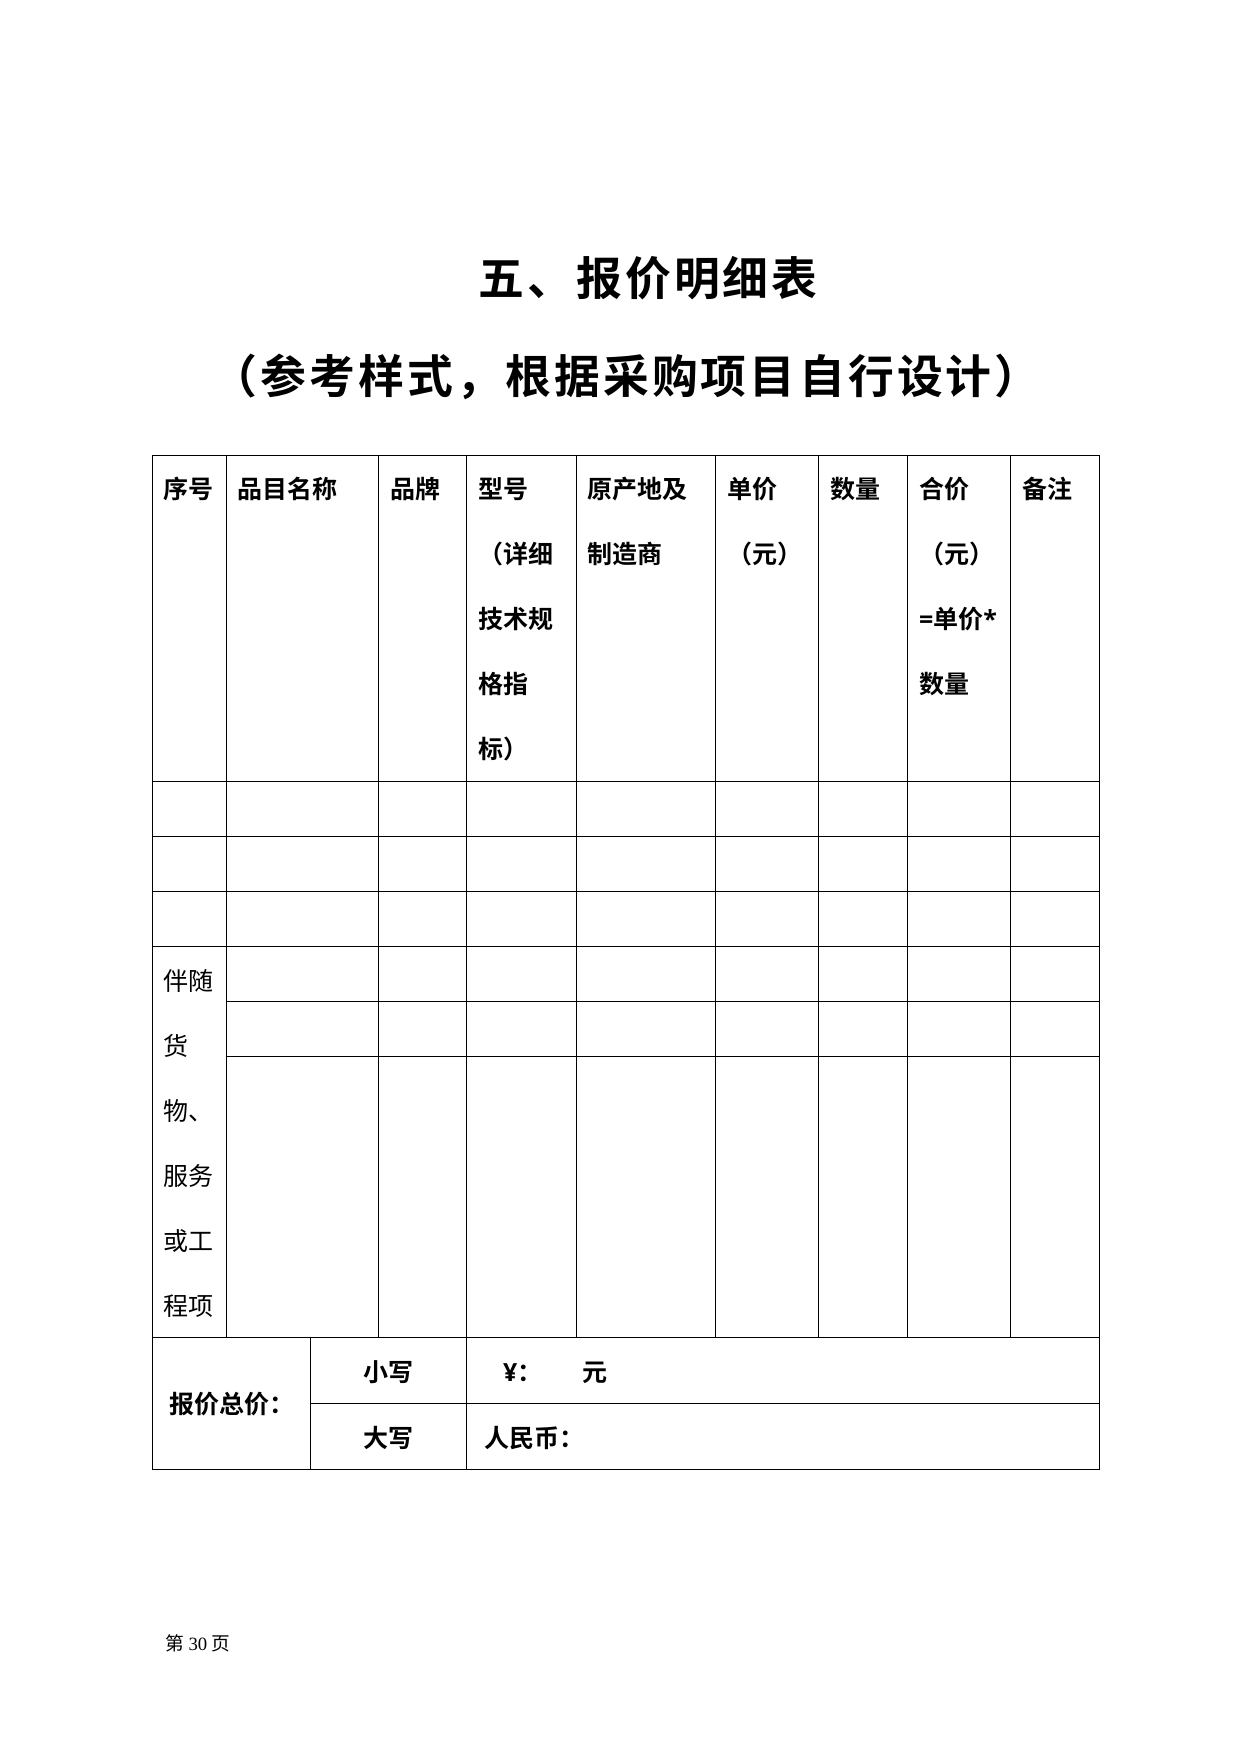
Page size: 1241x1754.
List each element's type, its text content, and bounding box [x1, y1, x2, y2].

table_cell [1011, 947, 1099, 1001]
table_cell [819, 1057, 907, 1337]
table_cell [467, 1002, 576, 1056]
table_cell [379, 1057, 466, 1337]
table_cell [227, 1002, 378, 1056]
table_cell [819, 947, 907, 1001]
table_cell [1011, 1002, 1099, 1056]
table_cell [227, 947, 378, 1001]
table_header 型号（详细技术规格指标） [467, 456, 576, 781]
table_cell [227, 837, 378, 891]
table_cell [1011, 892, 1099, 946]
table_cell [716, 892, 818, 946]
table_cell 大写 [311, 1404, 466, 1469]
table_cell [908, 837, 1010, 891]
table_cell [379, 947, 466, 1001]
table_header 品牌 [379, 456, 466, 781]
table_cell [819, 837, 907, 891]
table_cell [908, 892, 1010, 946]
table_cell [467, 947, 576, 1001]
table_cell [577, 892, 715, 946]
table_cell [716, 1002, 818, 1056]
table_cell [1011, 1057, 1099, 1337]
table_cell [1011, 782, 1099, 836]
table_cell [908, 1057, 1010, 1337]
text （参考样式，根据采购项目自行设计） [165, 324, 1087, 422]
table_header 备注 [1011, 456, 1099, 781]
table_cell [908, 1002, 1010, 1056]
table_cell 人民币： [467, 1404, 1099, 1469]
table_cell [577, 1002, 715, 1056]
table_cell [716, 837, 818, 891]
table_header 合价（元）=单价*数量 [908, 456, 1010, 781]
table_cell [379, 892, 466, 946]
table_cell [716, 947, 818, 1001]
table_cell [908, 947, 1010, 1001]
table_cell [227, 782, 378, 836]
table_cell [819, 782, 907, 836]
table_cell [577, 1057, 715, 1337]
table_cell [577, 837, 715, 891]
table_cell [467, 837, 576, 891]
table_cell ¥： 元 [467, 1338, 1099, 1403]
table_cell [227, 892, 378, 946]
table_cell [819, 892, 907, 946]
table_cell 伴随货物、服务或工程项 [153, 947, 226, 1337]
table_cell [227, 1057, 378, 1337]
table_header 数量 [819, 456, 907, 781]
table_header 序号 [153, 456, 226, 781]
table_cell [153, 837, 226, 891]
table_cell [153, 892, 226, 946]
table_cell [908, 782, 1010, 836]
table_cell [467, 782, 576, 836]
table_cell 报价总价： [153, 1338, 310, 1469]
table_header 品目名称 [227, 456, 378, 781]
table_cell [716, 1057, 818, 1337]
table_cell [716, 782, 818, 836]
table_cell [577, 947, 715, 1001]
table_cell [379, 782, 466, 836]
list 报价明细表 [209, 227, 1087, 324]
table_cell 小写 [311, 1338, 466, 1403]
table_cell [467, 892, 576, 946]
table_cell [467, 1057, 576, 1337]
table_cell [577, 782, 715, 836]
table_cell [153, 782, 226, 836]
table_cell [1011, 837, 1099, 891]
table_header 单价（元） [716, 456, 818, 781]
table_cell [819, 1002, 907, 1056]
table_header 原产地及制造商 [577, 456, 715, 781]
table_cell [379, 837, 466, 891]
table_cell [379, 1002, 466, 1056]
